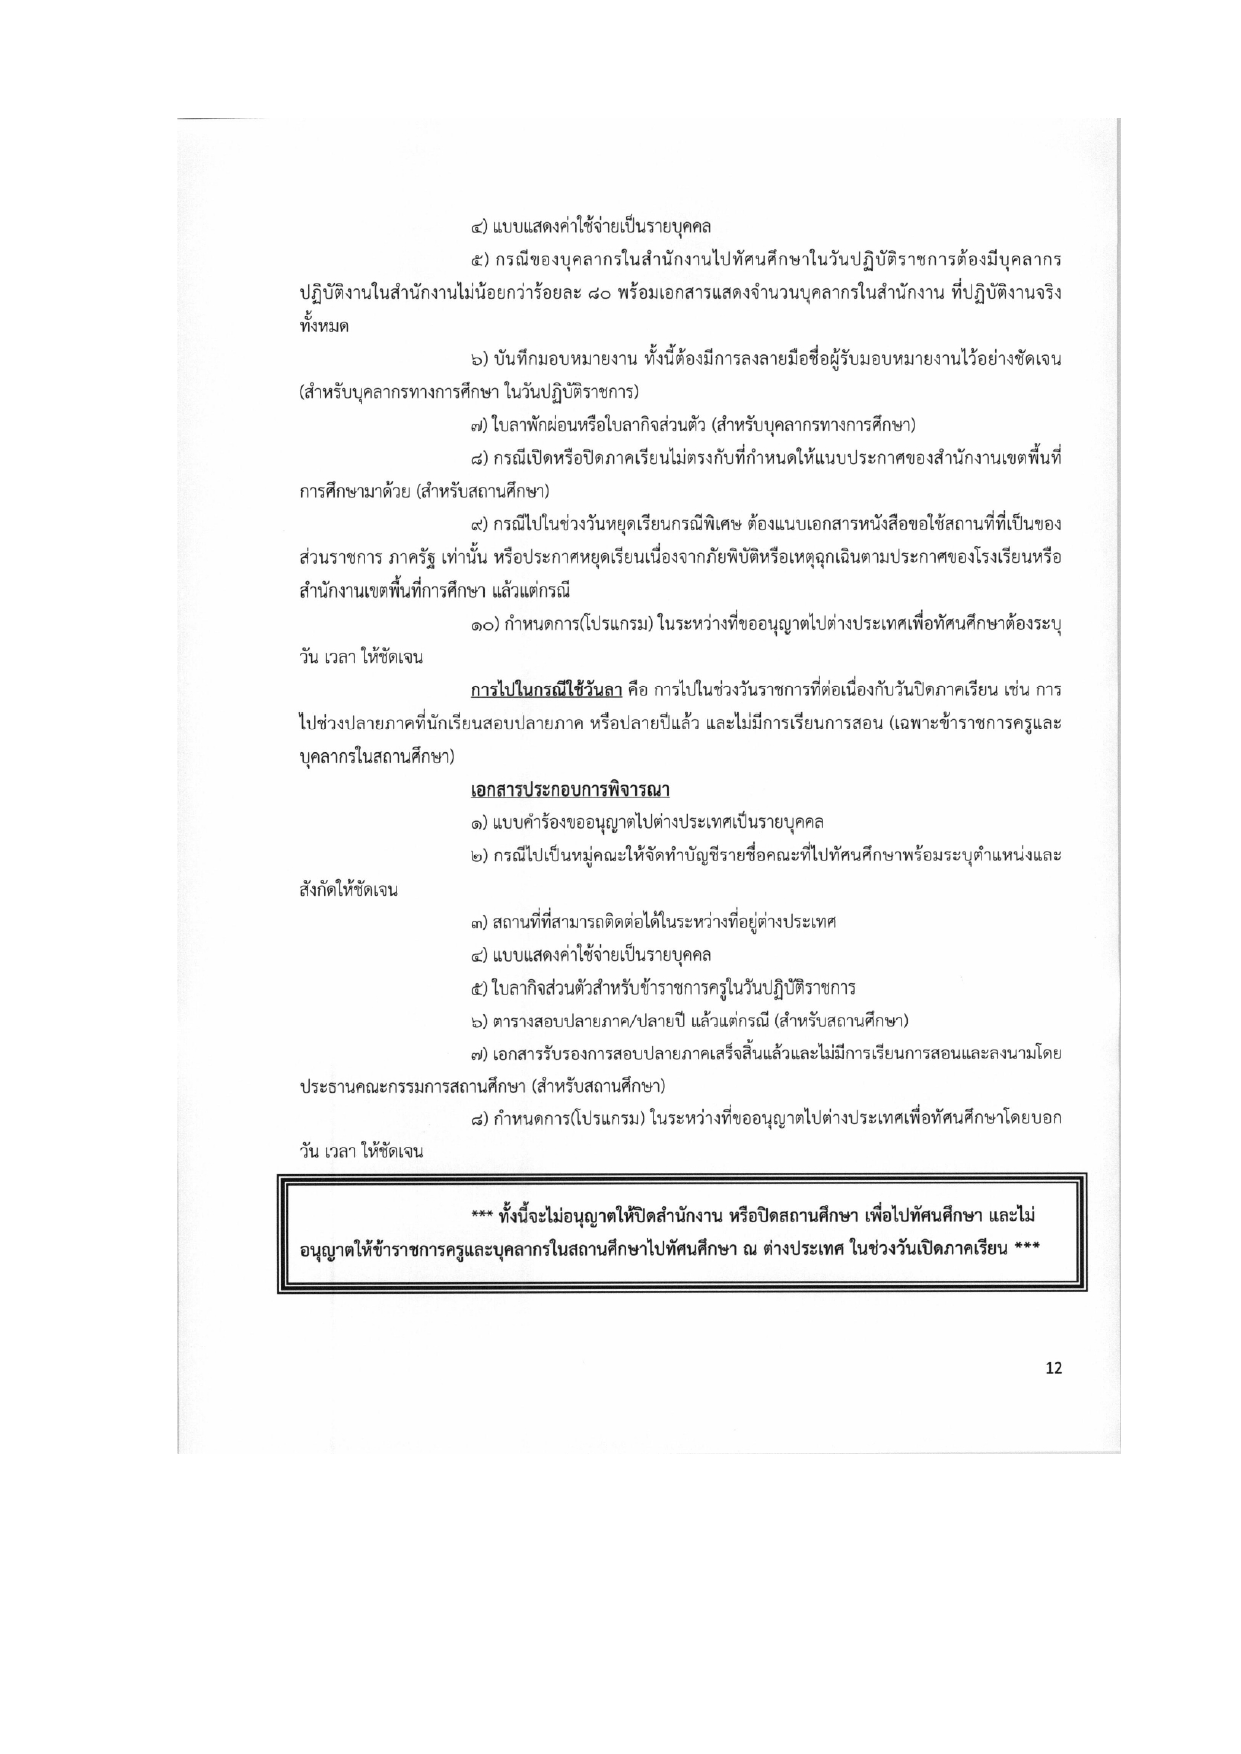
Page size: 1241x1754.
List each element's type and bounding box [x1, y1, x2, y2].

picture [177, 118, 1121, 1454]
